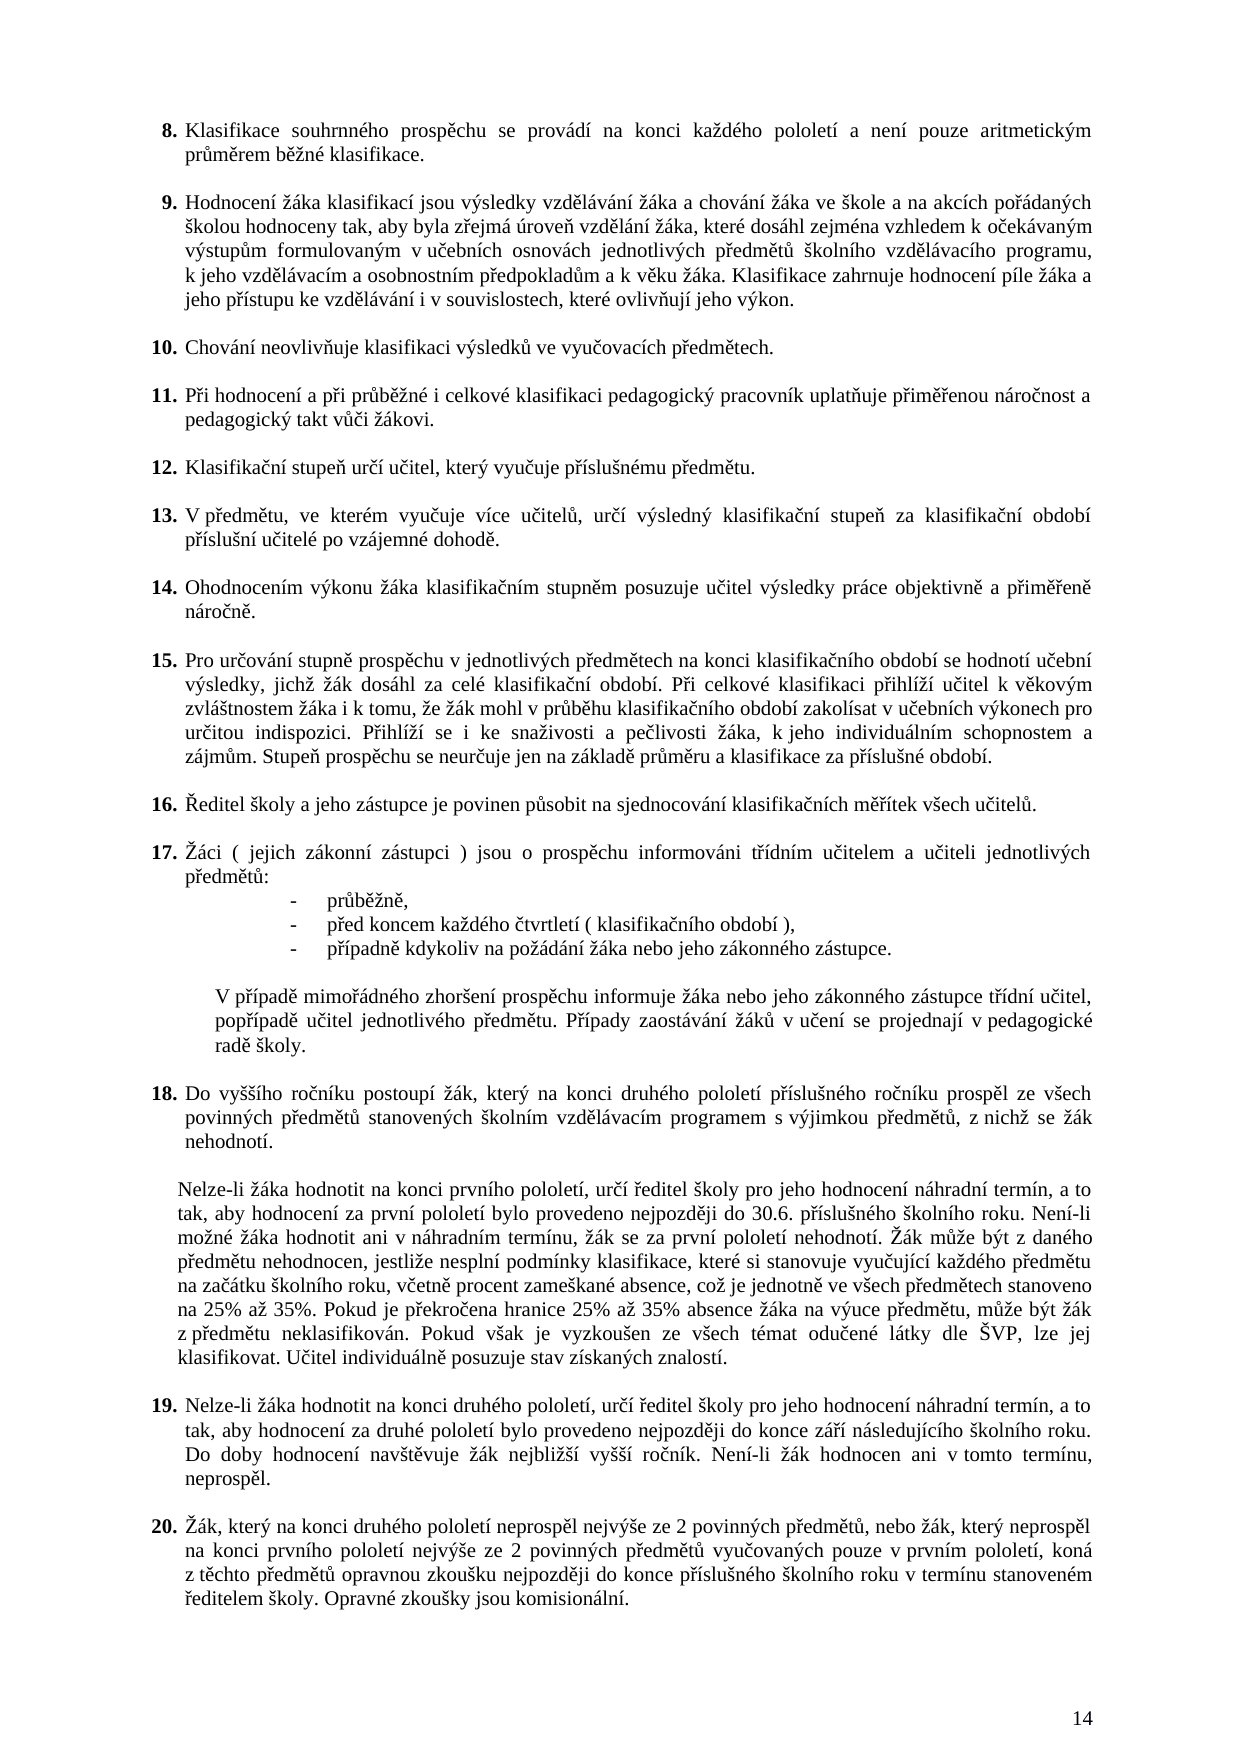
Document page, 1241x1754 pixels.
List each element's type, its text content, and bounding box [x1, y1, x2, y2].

list Nelze-li žáka hodnotit na konci druhého pololetí, určí ředitel školy pro jeho hodnocení náhradní termín, a to tak, aby hodnocení za druhé pololetí bylo provedeno nejpozději do konce září následujícího školního roku. Do doby hodnocení navštěvuje žák nejbližší vyšší ročník. Není-li žák hodnocen ani v tomto termínu, neprospěl. [177, 1393, 1092, 1490]
list případně kdykoliv na požádání žáka nebo jeho zákonného zástupce. [290, 936, 1092, 960]
list Ohodnocením výkonu žáka klasifikačním stupněm posuzuje učitel výsledky práce objektivně a přiměřeně náročně. [177, 575, 1092, 623]
list před koncem každého čtvrtletí ( klasifikačního období ), [290, 912, 1092, 936]
list průběžně, [290, 888, 1092, 912]
list Žák, který na konci druhého pololetí neprospěl nejvýše ze 2 povinných předmětů, nebo žák, který neprospěl na konci prvního pololetí nejvýše ze 2 povinných předmětů vyučovaných pouze v prvním pololetí, koná z těchto předmětů opravnou zkoušku nejpozději do konce příslušného školního roku v termínu stanoveném ředitelem školy. Opravné zkoušky jsou komisionální. [177, 1514, 1092, 1610]
list Při hodnocení a při průběžné i celkové klasifikaci pedagogický pracovník uplatňuje přiměřenou náročnost a pedagogický takt vůči žákovi. [177, 383, 1092, 431]
text Nelze-li žáka hodnotit na konci prvního pololetí, určí ředitel školy pro jeho hodnocení náhradní termín, a to tak, aby hodnocení za první pololetí bylo provedeno nejpozději do 30.6. příslušného školního roku. Není-li možné žáka hodnotit ani v náhradním termínu, žák se za první pololetí nehodnotí. Žák může být z daného předmětu nehodnocen, jestliže nesplní podmínky klasifikace, které si stanovuje vyučující každého předmětu na začátku školního roku, včetně procent zameškané absence, což je jednotně ve všech předmětech stanoveno na 25% až 35%. Pokud je překročena hranice 25% až 35% absence žáka na výuce předmětu, může být žák z předmětu neklasifikován. Pokud však je vyzkoušen ze všech témat odučené látky dle ŠVP, lze jej klasifikovat. Učitel individuálně posuzuje stav získaných znalostí. [177, 1177, 1092, 1369]
list Klasifikační stupeň určí učitel, který vyučuje příslušnému předmětu. [177, 455, 1092, 479]
text V případě mimořádného zhoršení prospěchu informuje žáka nebo jeho zákonného zástupce třídní učitel, popřípadě učitel jednotlivého předmětu. Případy zaostávání žáků v učení se projednají v pedagogické radě školy. [215, 984, 1092, 1057]
list Ředitel školy a jeho zástupce je povinen působit na sjednocování klasifikačních měřítek všech učitelů. [177, 792, 1092, 816]
list Klasifikace souhrnného prospěchu se provádí na konci každého pololetí a není pouze aritmetickým průměrem běžné klasifikace. [177, 118, 1092, 166]
list Žáci ( jejich zákonní zástupci ) jsou o prospěchu informováni třídním učitelem a učiteli jednotlivých předmětů: [177, 840, 1092, 888]
list Chování neovlivňuje klasifikaci výsledků ve vyučovacích předmětech. [177, 335, 1092, 359]
list Do vyššího ročníku postoupí žák, který na konci druhého pololetí příslušného ročníku prospěl ze všech povinných předmětů stanovených školním vzdělávacím programem s výjimkou předmětů, z nichž se žák nehodnotí. [177, 1081, 1092, 1153]
list Pro určování stupně prospěchu v jednotlivých předmětech na konci klasifikačního období se hodnotí učební výsledky, jichž žák dosáhl za celé klasifikační období. Při celkové klasifikaci přihlíží učitel k věkovým zvláštnostem žáka i k tomu, že žák mohl v průběhu klasifikačního období zakolísat v učebních výkonech pro určitou indispozici. Přihlíží se i ke snaživosti a pečlivosti žáka, k jeho individuálním schopnostem a zájmům. Stupeň prospěchu se neurčuje jen na základě průměru a klasifikace za příslušné období. [177, 647, 1092, 768]
list V předmětu, ve kterém vyučuje více učitelů, určí výsledný klasifikační stupeň za klasifikační období příslušní učitelé po vzájemné dohodě. [177, 503, 1092, 551]
list Hodnocení žáka klasifikací jsou výsledky vzdělávání žáka a chování žáka ve škole a na akcích pořádaných školou hodnoceny tak, aby byla zřejmá úroveň vzdělání žáka, které dosáhl zejména vzhledem k očekávaným výstupům formulovaným v učebních osnovách jednotlivých předmětů školního vzdělávacího programu, k jeho vzdělávacím a osobnostním předpokladům a k věku žáka. Klasifikace zahrnuje hodnocení píle žáka a jeho přístupu ke vzdělávání i v souvislostech, které ovlivňují jeho výkon. [177, 190, 1092, 311]
